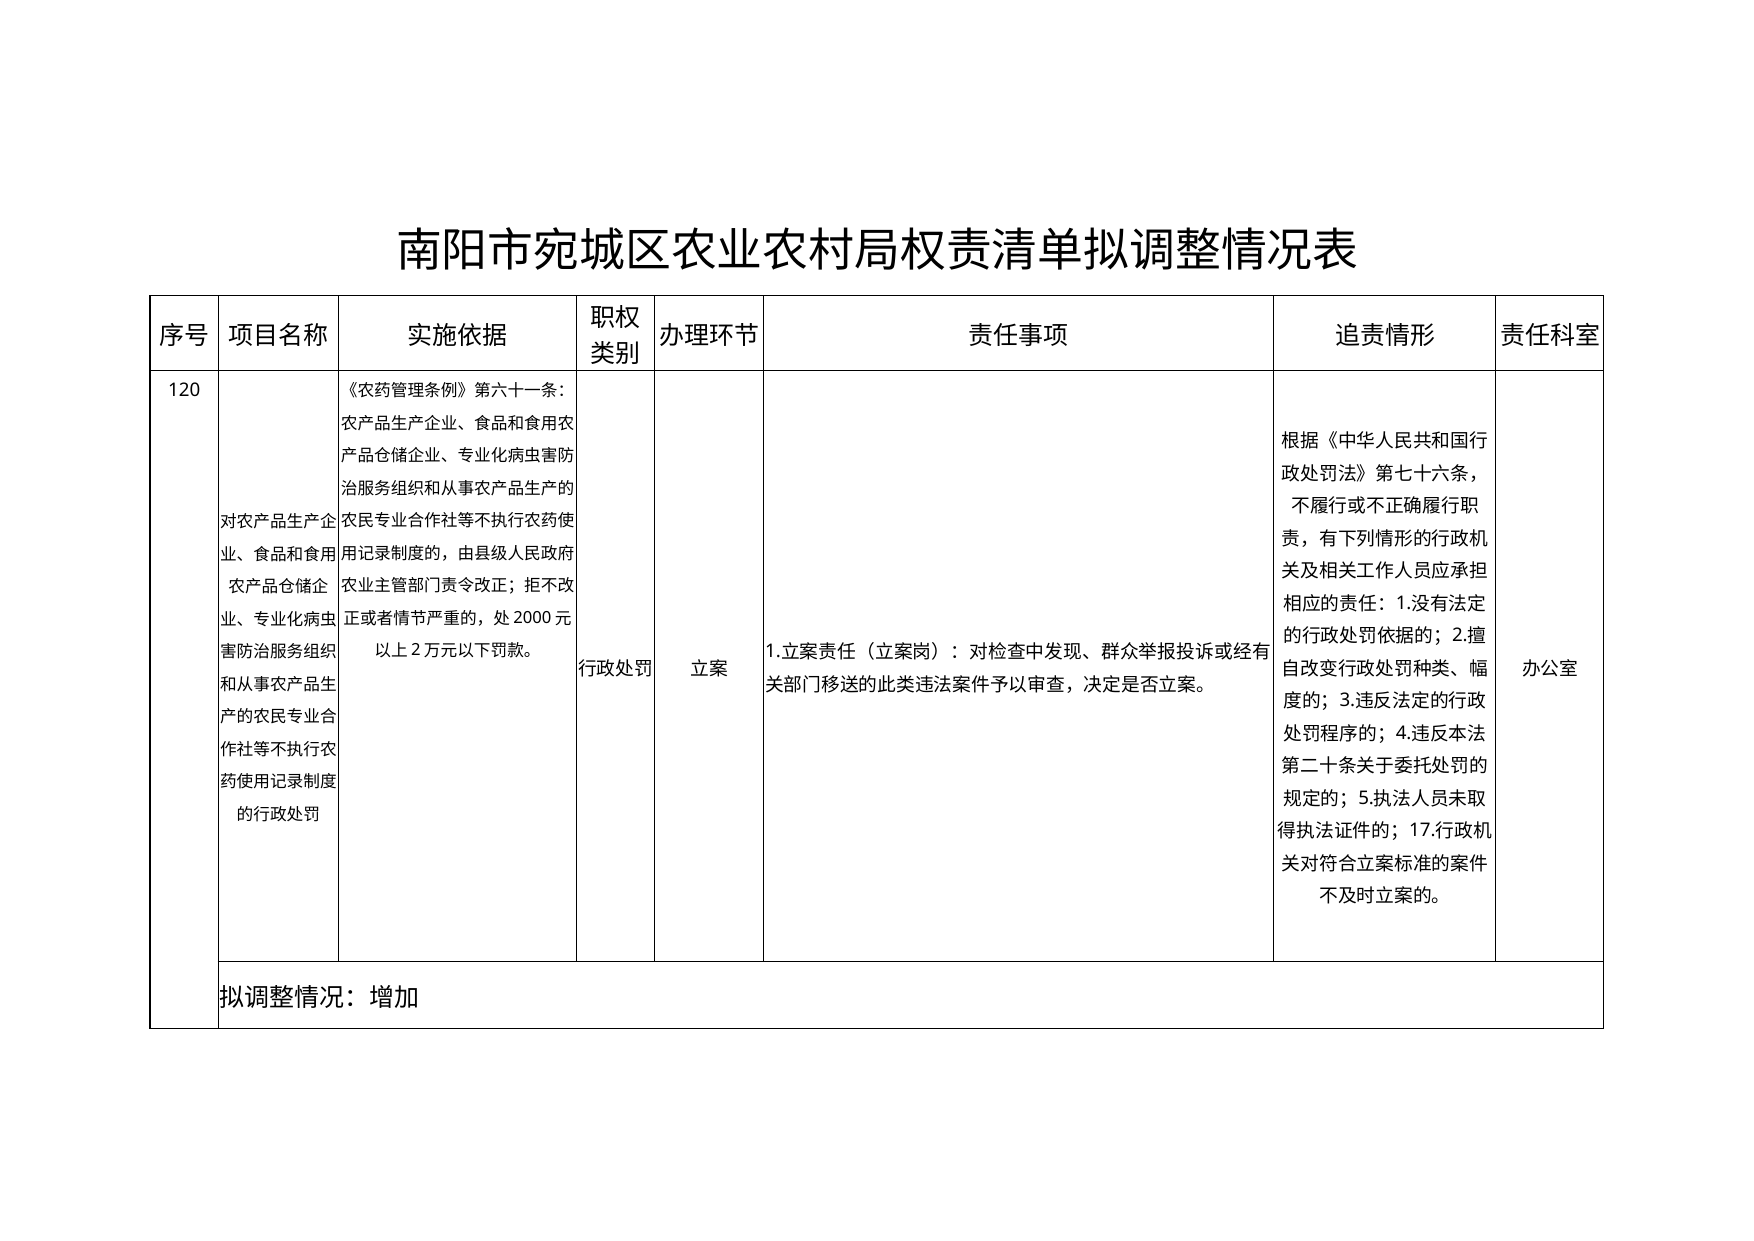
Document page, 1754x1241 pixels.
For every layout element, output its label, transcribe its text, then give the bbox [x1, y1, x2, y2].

table_header 追责情形 [1274, 296, 1495, 370]
table_cell 120 [151, 371, 218, 1028]
table_header 实施依据 [339, 296, 576, 370]
table_cell 行政处罚 [577, 371, 654, 961]
table_header 办理环节 [655, 296, 763, 370]
table_header 责任科室 [1496, 296, 1603, 370]
text 南阳市宛城区农业农村局权责清单拟调整情况表 [150, 198, 1604, 295]
table_cell 立案 [655, 371, 763, 961]
table_cell 办公室 [1496, 371, 1603, 961]
table_header 序号 [151, 296, 218, 370]
table_cell 对农产品生产企业、食品和食用农产品仓储企业、专业化病虫害防治服务组织和从事农产品生产的农民专业合作社等不执行农药使用记录制度的行政处罚 [219, 371, 338, 961]
table_header 职权 类别 [577, 296, 654, 370]
table_header 项目名称 [219, 296, 338, 370]
table_cell 《农药管理条例》第六十一条：农产品生产企业、食品和食用农产品仓储企业、专业化病虫害防治服务组织和从事农产品生产的农民专业合作社等不执行农药使用记录制度的，由县级人民政府农业主管部门责令改正；拒不改正或者情节严重的，处2000元以上2万元以下罚款。 [339, 371, 576, 961]
table_cell 1.立案责任（立案岗）：对检查中发现、群众举报投诉或经有关部门移送的此类违法案件予以审查，决定是否立案。 [764, 371, 1273, 961]
table_cell 根据《中华人民共和国行政处罚法》第七十六条，不履行或不正确履行职责，有下列情形的行政机关及相关工作人员应承担相应的责任：1.没有法定的行政处罚依据的；2.擅自改变行政处罚种类、幅度的；3.违反法定的行政处罚程序的；4.违反本法第二十条关于委托处罚的规定的；5.执法人员未取得执法证件的；17.行政机关对符合立案标准的案件不及时立案的。 [1274, 371, 1495, 961]
table_header 责任事项 [764, 296, 1273, 370]
table_cell 拟调整情况：增加 [219, 962, 1603, 1028]
